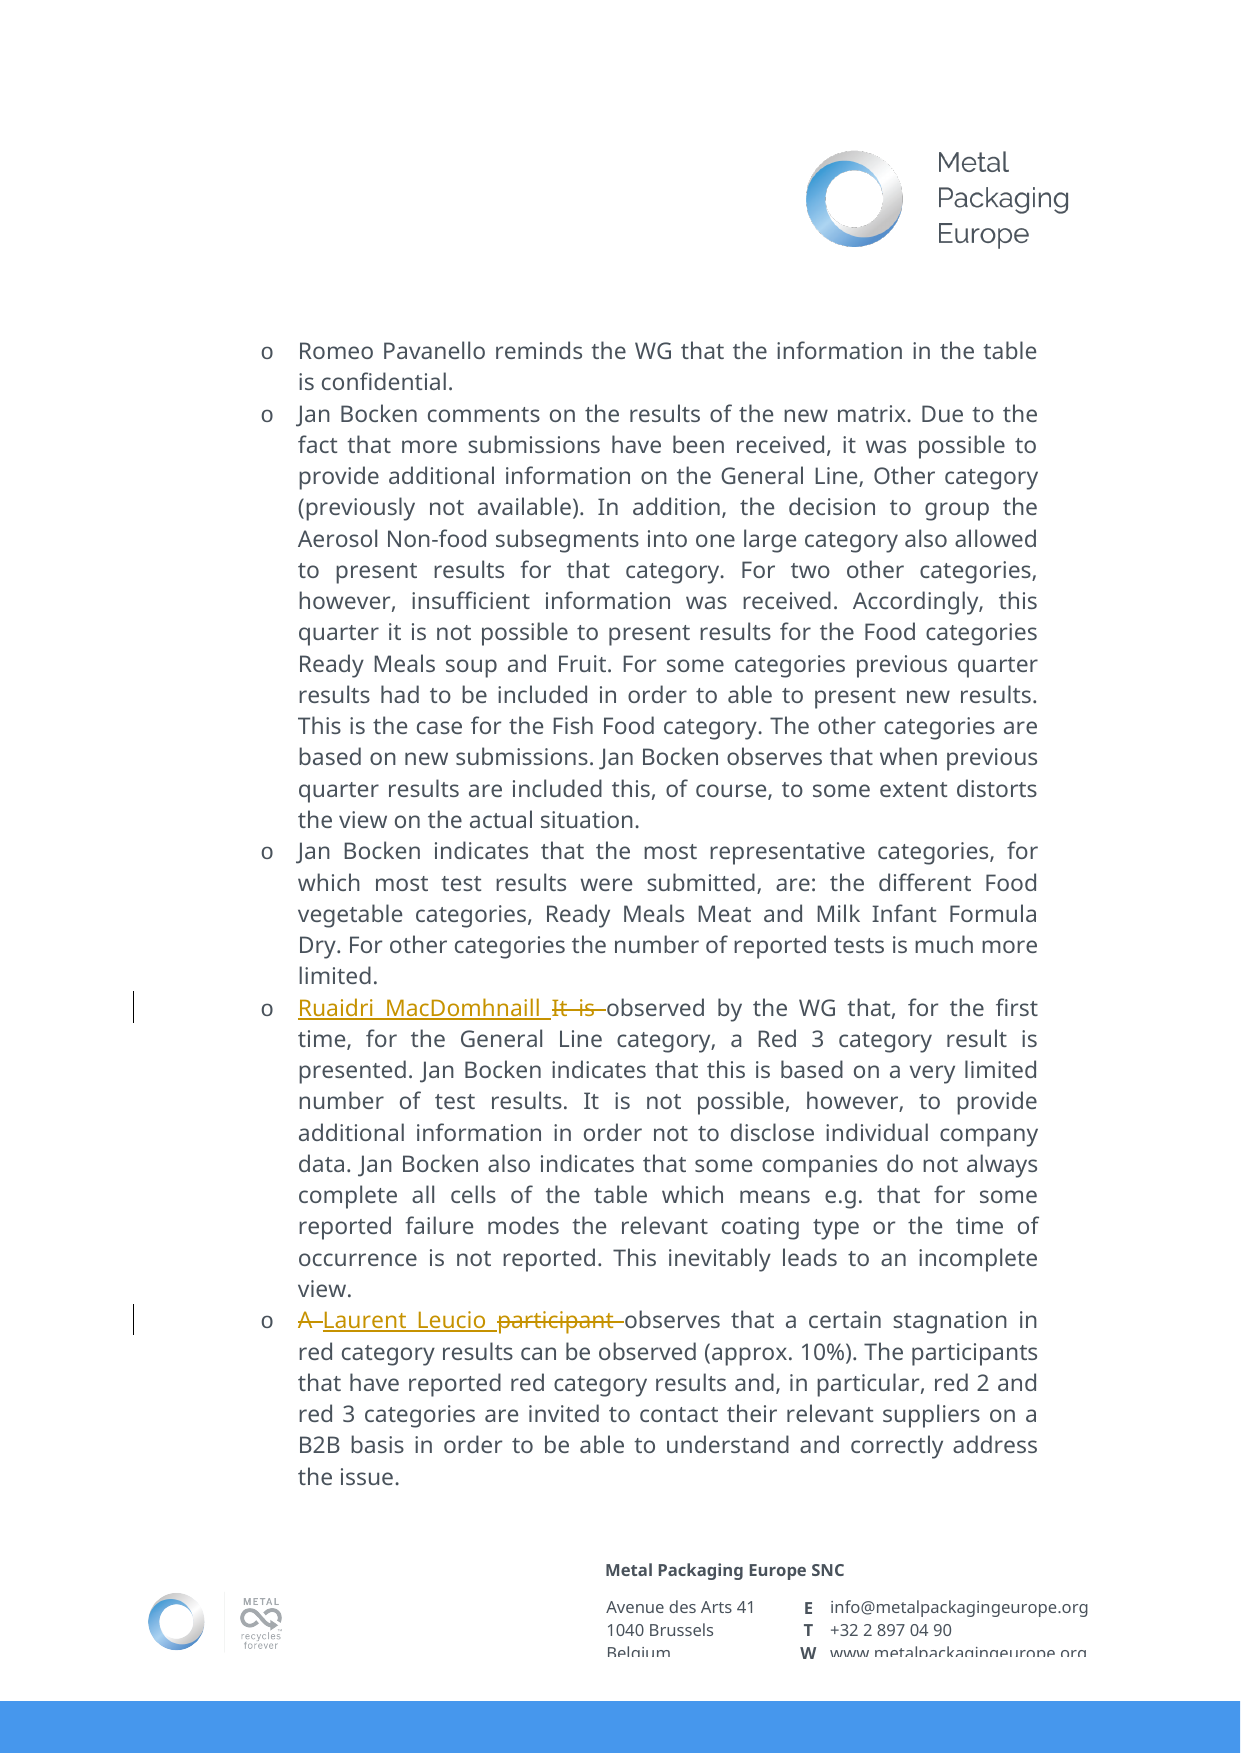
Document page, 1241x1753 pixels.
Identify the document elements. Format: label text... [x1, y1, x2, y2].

picture [737, 0, 1135, 398]
list observed by the WG that, for the first time, for the General Line category, a Red 3 category result is presented. Jan Bocken indicates that this is based on a very limited number of test results. It is not possible, however, to provide additional information in order not to disclose individual company data. Jan Bocken also indicates that some companies do not always complete all cells of the table which means e.g. that for some reported failure modes the relevant coating type or the time of occurrence is not reported. This inevitably leads to an incomplete view. [260, 991, 1039, 1304]
list Jan Bocken indicates that the most representative categories, for which most test results were submitted, are: the different Food vegetable categories, Ready Meals Meat and Milk Infant Formula Dry. For other categories the number of reported tests is much more limited. [260, 835, 1039, 991]
list observes that a certain stagnation in red category results can be observed (approx. 10%). The participants that have reported red category results and, in particular, red 2 and red 3 categories are invited to contact their relevant suppliers on a B2B basis in order to be able to understand and correctly address the issue. [260, 1304, 1039, 1492]
picture [120, 1567, 282, 1676]
list Romeo Pavanello reminds the WG that the information in the table is confidential. [260, 335, 1039, 397]
list Jan Bocken comments on the results of the new matrix. Due to the fact that more submissions have been received, it was possible to provide additional information on the General Line, Other category (previously not available). In addition, the decision to group the Aerosol Non-food subsegments into one large category also allowed to present results for that category. For two other categories, however, insufficient information was received. Accordingly, this quarter it is not possible to present results for the Food categories Ready Meals soup and Fruit. For some categories previous quarter results had to be included in order to able to present new results. This is the case for the Fish Food category. The other categories are based on new submissions. Jan Bocken observes that when previous quarter results are included this, of course, to some extent distorts the view on the actual situation. [260, 397, 1039, 835]
